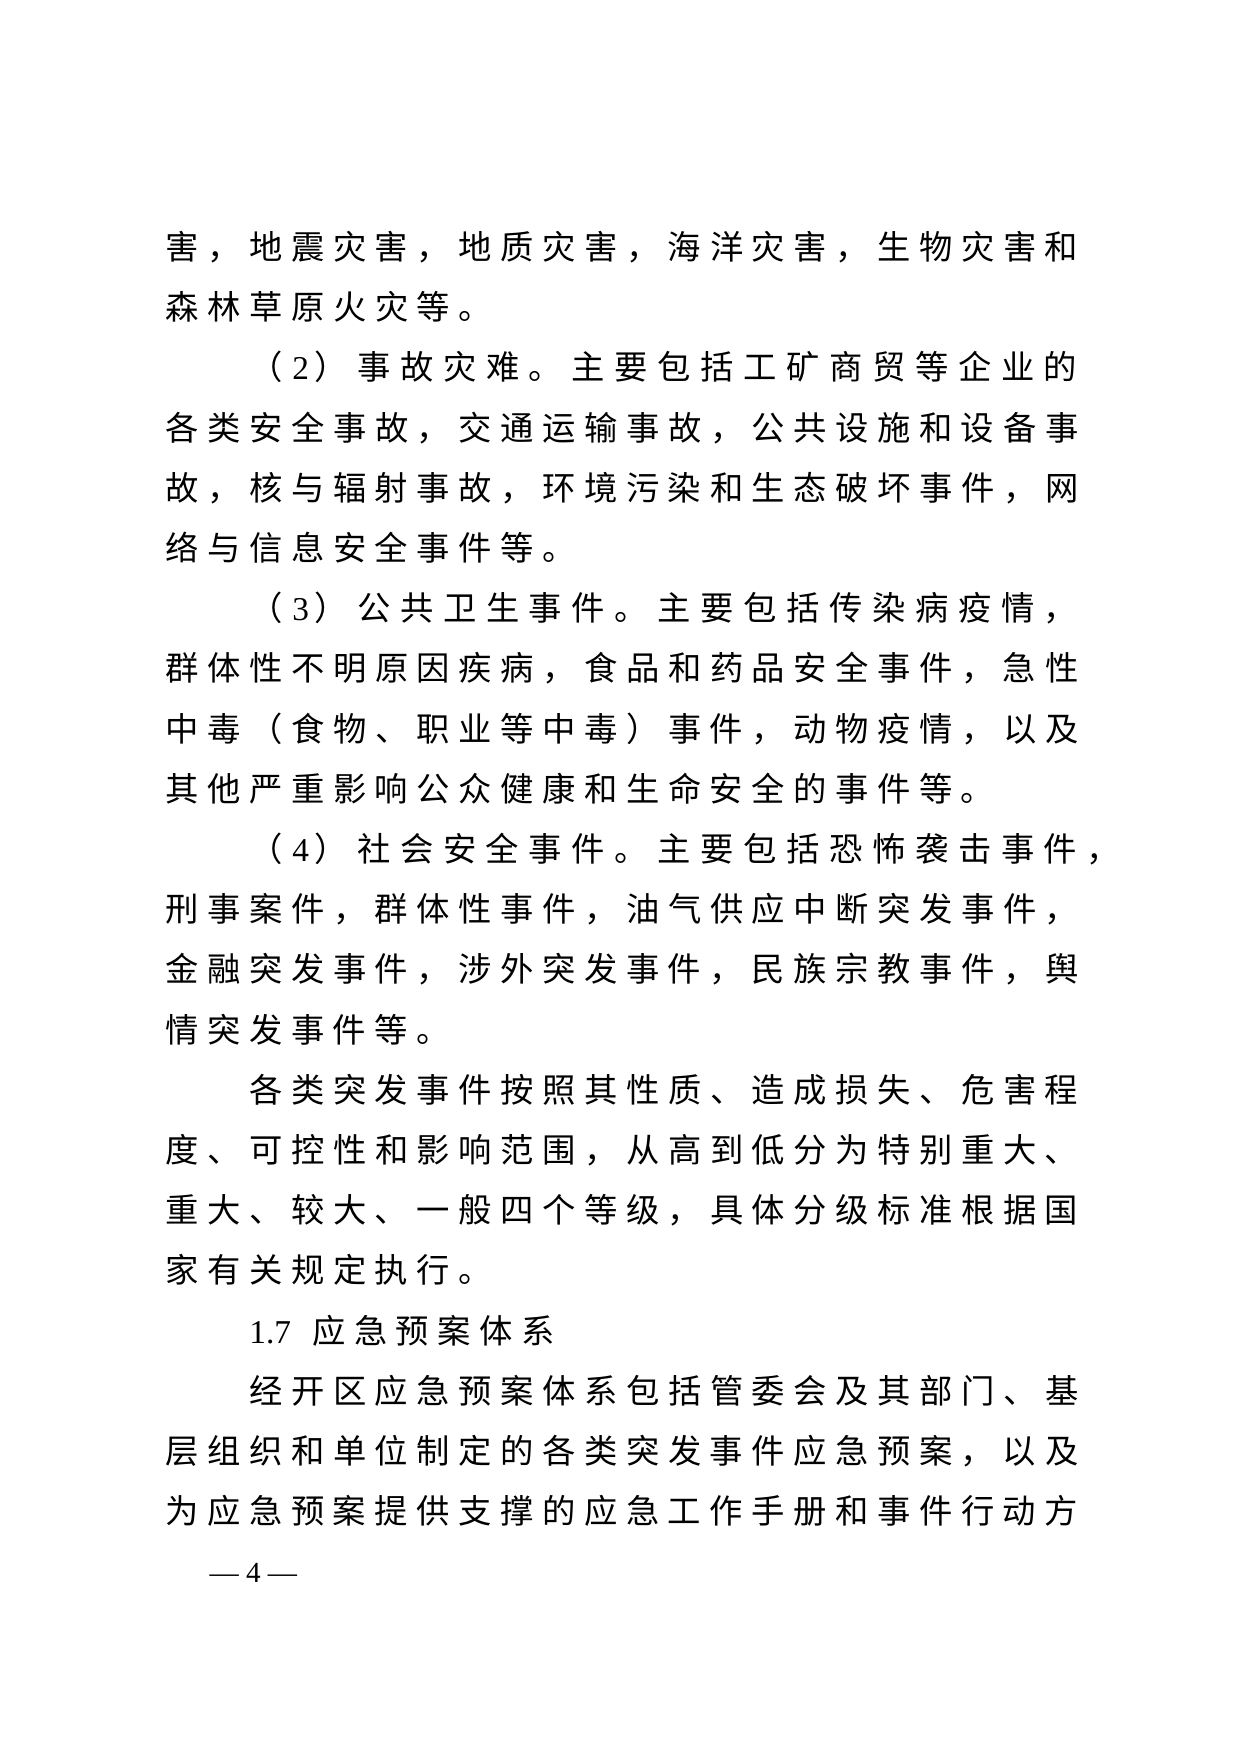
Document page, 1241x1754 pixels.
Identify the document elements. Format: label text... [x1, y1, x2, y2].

text （4）社会安全事件。主要包括恐怖袭击事件，刑事案件，群体性事件，油气供应中断突发事件，金融突发事件，涉外突发事件，民族宗教事件，舆情突发事件等。 [165, 817, 1087, 1058]
text （2）事故灾难。主要包括工矿商贸等企业的各类安全事故，交通运输事故，公共设施和设备事故，核与辐射事故，环境污染和生态破坏事件，网络与信息安全事件等。 [165, 335, 1087, 576]
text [165, 215, 1087, 335]
text （3）公共卫生事件。主要包括传染病疫情，群体性不明原因疾病，食品和药品安全事件，急性中毒（食物、职业等中毒）事件，动物疫情，以及其他严重影响公众健康和生命安全的事件等。 [165, 576, 1087, 817]
text 各类突发事件按照其性质、造成损失、危害程度、可控性和影响范围，从高到低分为特别重大、重大、较大、一般四个等级，具体分级标准根据国家有关规定执行。 [165, 1058, 1087, 1298]
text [165, 1359, 1087, 1539]
text 1.7 应急预案体系 [165, 1298, 1087, 1359]
